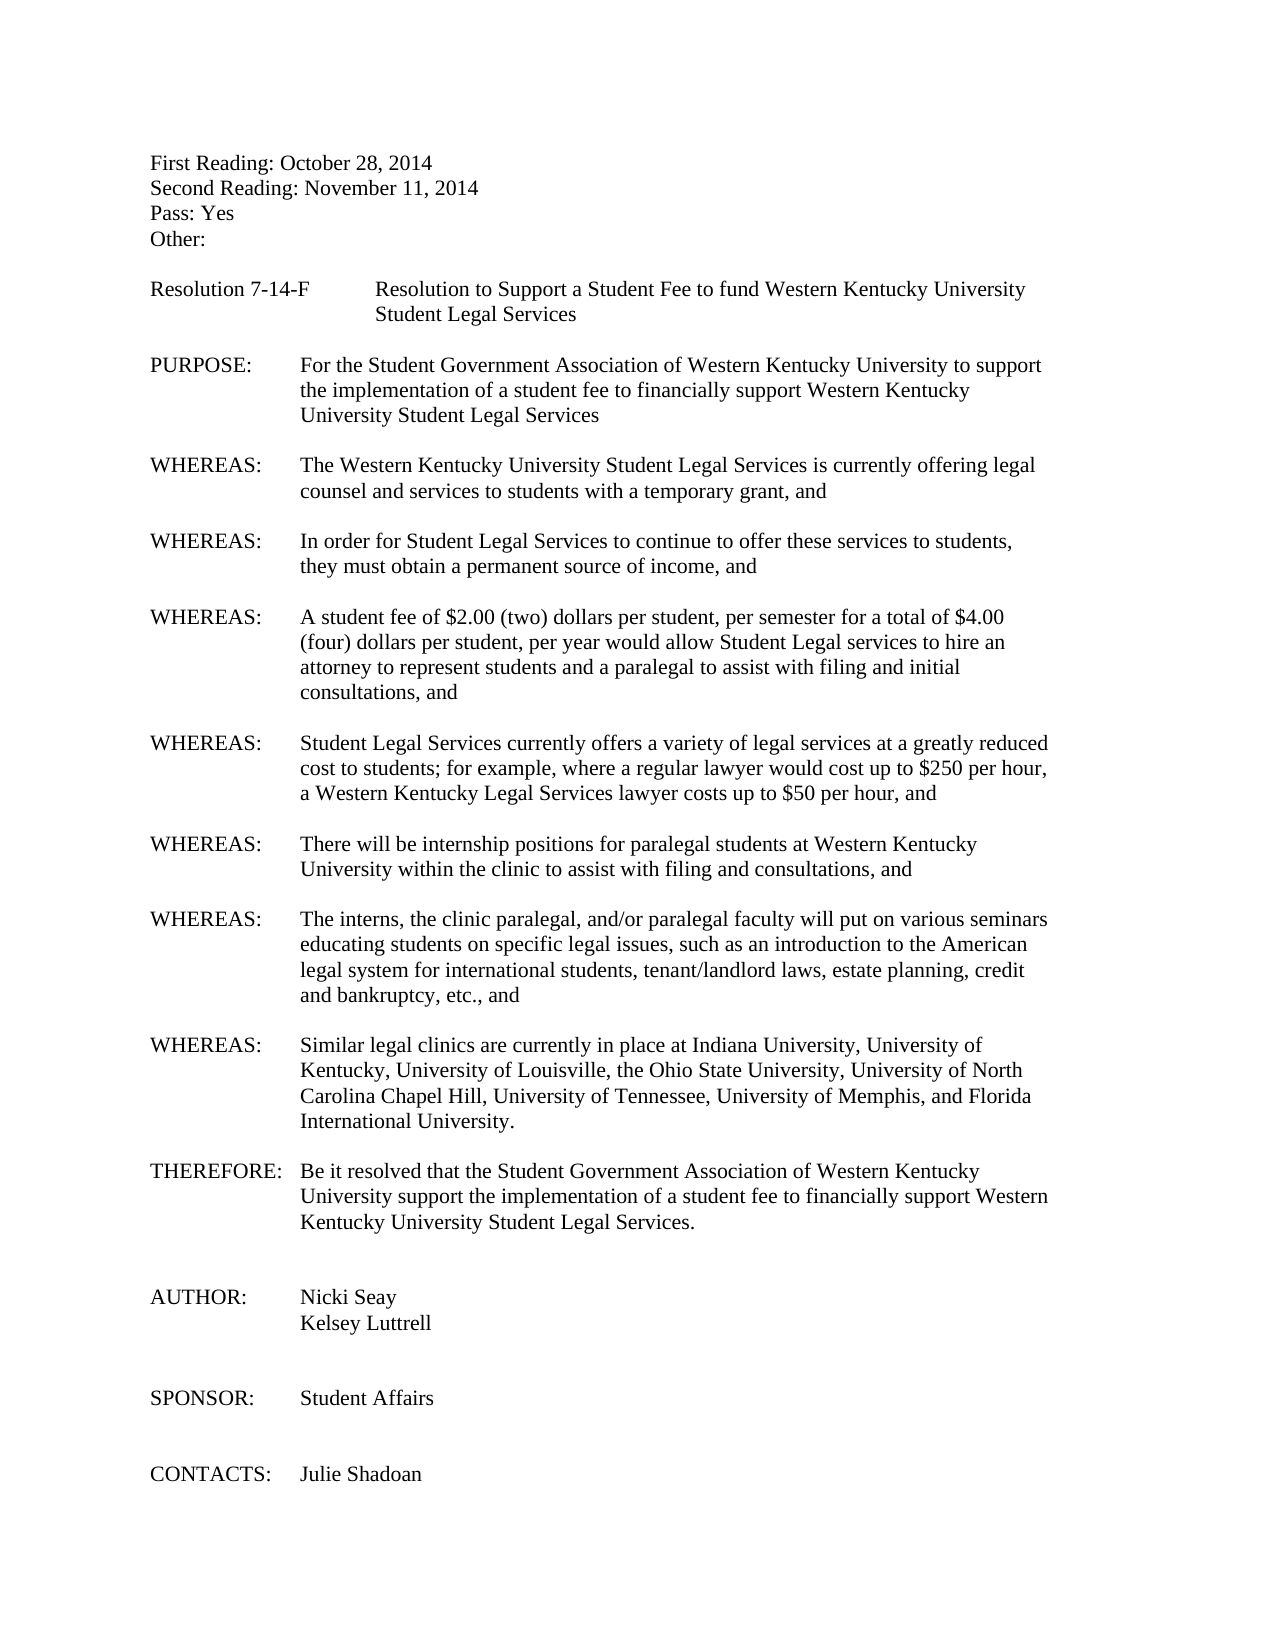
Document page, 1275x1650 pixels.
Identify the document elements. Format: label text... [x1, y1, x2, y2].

text First Reading: October 28, 2014 [150, 150, 1050, 175]
text AUTHOR: Nicki Seay [150, 1284, 1050, 1309]
text WHEREAS: The interns, the clinic paralegal, and/or paralegal faculty will put on various seminars educating students on specific legal issues, such as an introduction to the American legal system for international students, tenant/landlord laws, estate planning, credit and bankruptcy, etc., and [150, 906, 1050, 1007]
text WHEREAS: Student Legal Services currently offers a variety of legal services at a greatly reduced cost to students; for example, where a regular lawyer would cost up to $250 per hour, a Western Kentucky Legal Services lawyer costs up to $50 per hour, and [150, 730, 1050, 805]
text WHEREAS: The Western Kentucky University Student Legal Services is currently offering legal counsel and services to students with a temporary grant, and [150, 452, 1050, 503]
text CONTACTS: Julie Shadoan [150, 1461, 1050, 1486]
text WHEREAS: In order for Student Legal Services to continue to offer these services to students, they must obtain a permanent source of income, and [150, 528, 1050, 578]
text Resolution 7-14-F Resolution to Support a Student Fee to fund Western Kentucky University Student Legal Services [150, 276, 1050, 326]
text PURPOSE: For the Student Government Association of Western Kentucky University to support the implementation of a student fee to financially support Western Kentucky University Student Legal Services [150, 352, 1050, 427]
text Second Reading: November 11, 2014 [150, 175, 1050, 200]
text SPONSOR: Student Affairs [150, 1385, 1050, 1410]
text Kelsey Luttrell [150, 1309, 1050, 1335]
text Pass: Yes [150, 200, 1050, 226]
text Other: [150, 226, 1050, 251]
text WHEREAS: Similar legal clinics are currently in place at Indiana University, University of Kentucky, University of Louisville, the Ohio State University, University of North Carolina Chapel Hill, University of Tennessee, University of Memphis, and Florida International University. [150, 1032, 1050, 1133]
text THEREFORE: Be it resolved that the Student Government Association of Western Kentucky University support the implementation of a student fee to financially support Western Kentucky University Student Legal Services. [150, 1158, 1050, 1234]
text WHEREAS: A student fee of $2.00 (two) dollars per student, per semester for a total of $4.00 (four) dollars per student, per year would allow Student Legal services to hire an attorney to represent students and a paralegal to assist with filing and initial consultations, and [150, 604, 1050, 704]
text WHEREAS: There will be internship positions for paralegal students at Western Kentucky University within the clinic to assist with filing and consultations, and [150, 831, 1050, 881]
